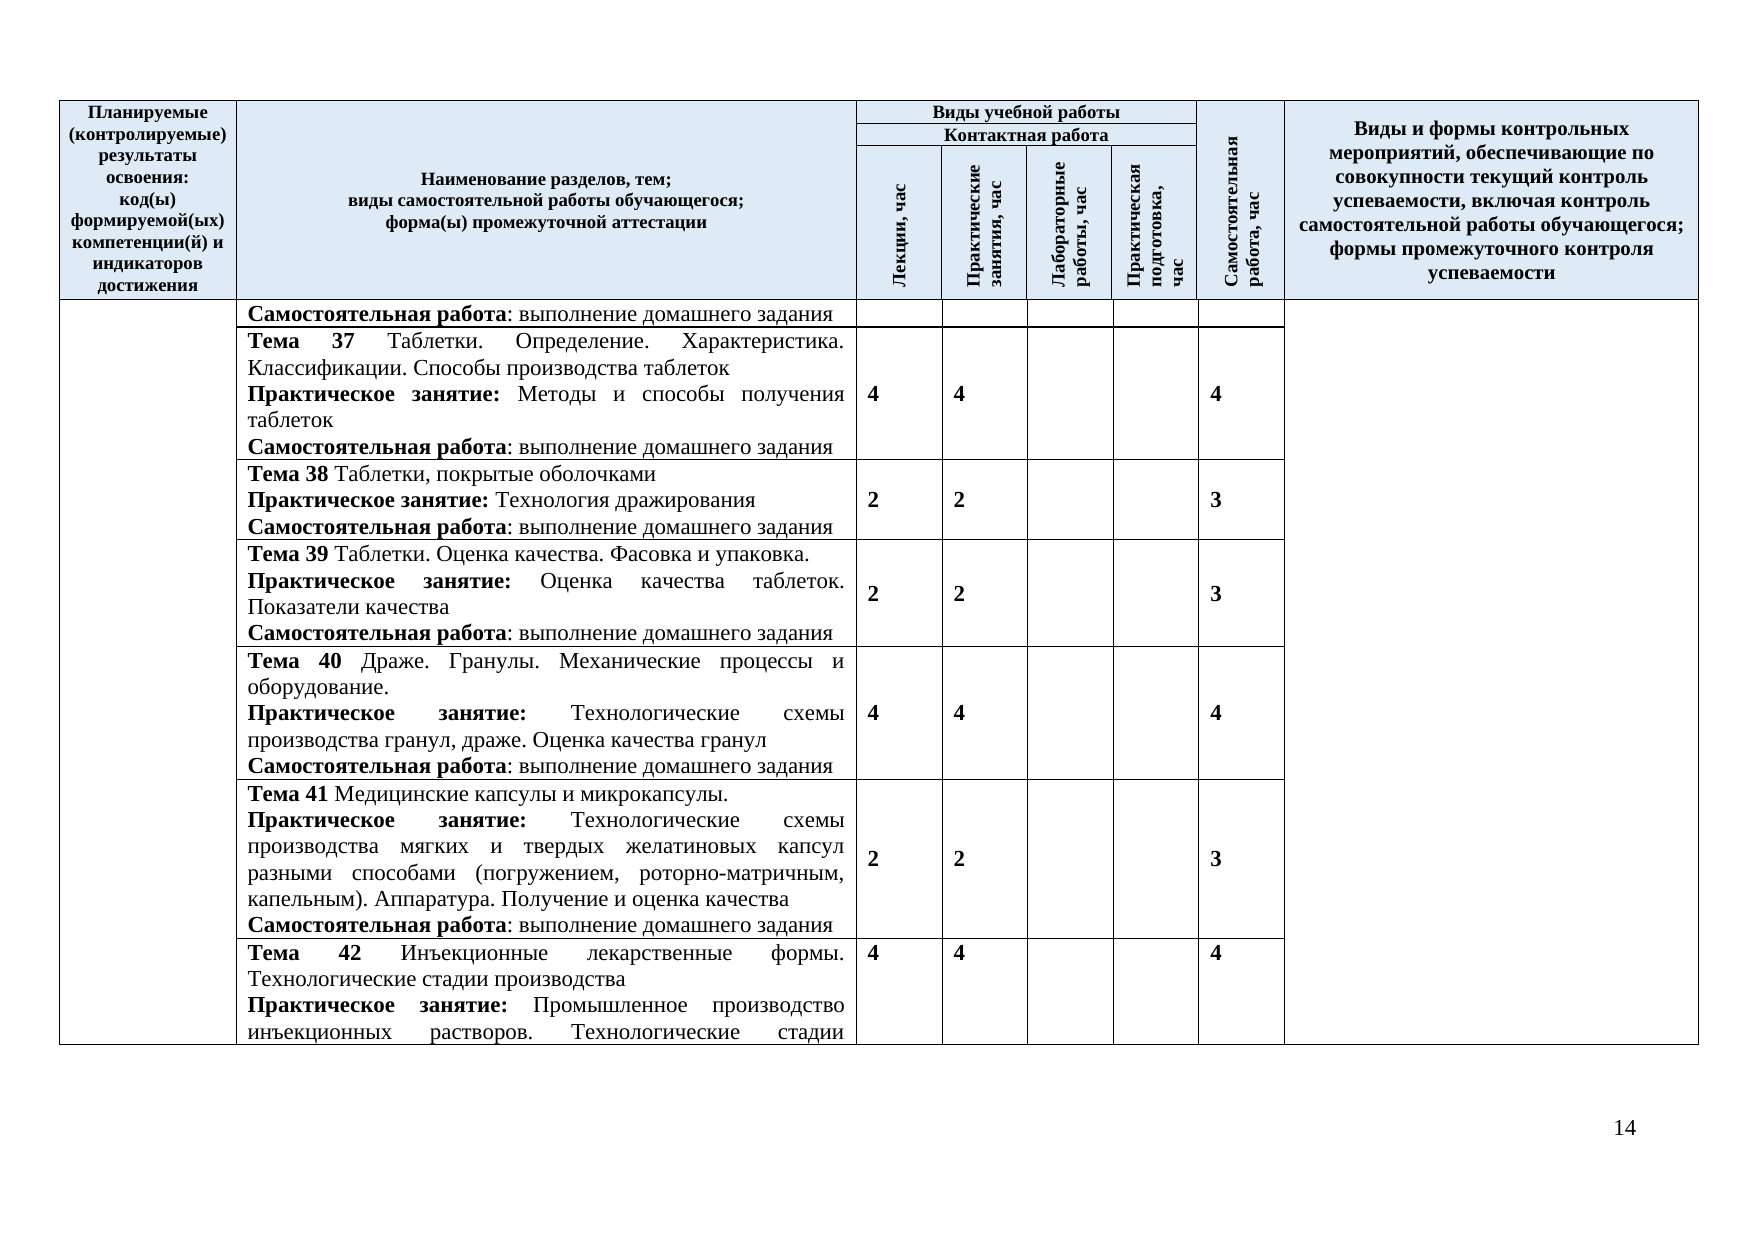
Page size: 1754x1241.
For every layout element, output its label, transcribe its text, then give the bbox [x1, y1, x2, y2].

table_cell 2 [943, 460, 1027, 539]
table_cell Тема 37 Таблетки. Определение. Характеристика. Классификации. Способы производства таблеток Практическое занятие: Методы и способы получения таблеток Самостоятельная работа: выполнение домашнего задания [237, 328, 856, 459]
table_cell [1028, 540, 1113, 646]
table_cell [1028, 460, 1113, 539]
table_cell 4 [943, 647, 1027, 778]
table_cell 4 [857, 328, 942, 459]
table_cell [1114, 328, 1198, 459]
table_cell 2 [857, 780, 942, 938]
table_cell Тема 39 Таблетки. Оценка качества. Фасовка и упаковка. Практическое занятие: Оценка качества таблеток. Показатели качества Самостоятельная работа: выполнение домашнего задания [237, 540, 856, 646]
table_cell Тема 40 Драже. Гранулы. Механические процессы и оборудование. Практическое занятие: Технологические схемы производства гранул, драже. Оценка качества гранул Самостоятельная работа: выполнение домашнего задания [237, 647, 856, 778]
table_cell [1114, 300, 1198, 326]
table_cell 2 [943, 300, 1027, 326]
table_cell 2 [857, 460, 942, 539]
table_cell [1114, 647, 1198, 778]
table_cell [1028, 939, 1113, 1044]
table_cell Тема 38 Таблетки, покрытые оболочками Практическое занятие: Технология дражирования Самостоятельная работа: выполнение домашнего задания [237, 460, 856, 539]
table_cell Лабораторные работы, час [1027, 146, 1111, 299]
table_cell [1028, 300, 1113, 326]
table_cell [1114, 460, 1198, 539]
table_cell 4 [943, 328, 1027, 459]
table_cell 4 [857, 939, 942, 1044]
table_header Самостоятельная работа, час [1197, 101, 1284, 299]
table_cell Лекции, час [857, 146, 941, 299]
table_cell 2 [857, 540, 942, 646]
table_header Наименование разделов, тем; виды самостоятельной работы обучающегося; форма(ы) промежуточной аттестации [237, 101, 856, 299]
table_cell [1028, 328, 1113, 459]
table_header Виды учебной работы [857, 101, 1196, 123]
table_header Виды и формы контрольных мероприятий, обеспечивающие по совокупности текущий контроль успеваемости, включая контроль самостоятельной работы обучающегося; формы промежуточного контроля успеваемости [1285, 101, 1698, 299]
table_cell 4 [1199, 328, 1284, 459]
table_cell Практические занятия, час [942, 146, 1026, 299]
table_cell Тема 41 Медицинские капсулы и микрокапсулы. Практическое занятие: Технологические схемы производства мягких и твердых желатиновых капсул разными способами (погружением, роторно-матричным, капельным). Аппаратура. Получение и оценка качества Самостоятельная работа: выполнение домашнего задания [237, 780, 856, 938]
table_cell [1028, 780, 1113, 938]
table_cell 3 [1199, 540, 1284, 646]
table_cell Контактная работа [857, 124, 1196, 145]
table_header Планируемые (контролируемые) результаты освоения: код(ы) формируемой(ых) компетенции(й) и индикаторов достижения компетенций [60, 101, 236, 299]
table_cell [1114, 780, 1198, 938]
table_cell 3 [1199, 780, 1284, 938]
table_cell 3 [1199, 300, 1284, 326]
table_cell 3 [1199, 460, 1284, 539]
table_cell 4 [857, 647, 942, 778]
table_cell [1114, 939, 1198, 1044]
table_cell 2 [943, 780, 1027, 938]
table_cell 4 [1199, 647, 1284, 778]
table_cell 4 [1199, 939, 1284, 1044]
table_cell 2 [943, 540, 1027, 646]
table_cell [1114, 540, 1198, 646]
table_cell Практическая подготовка, час [1112, 146, 1196, 299]
table_cell 4 [943, 939, 1027, 1044]
table_cell 2 [857, 300, 942, 326]
table_cell [1028, 647, 1113, 778]
